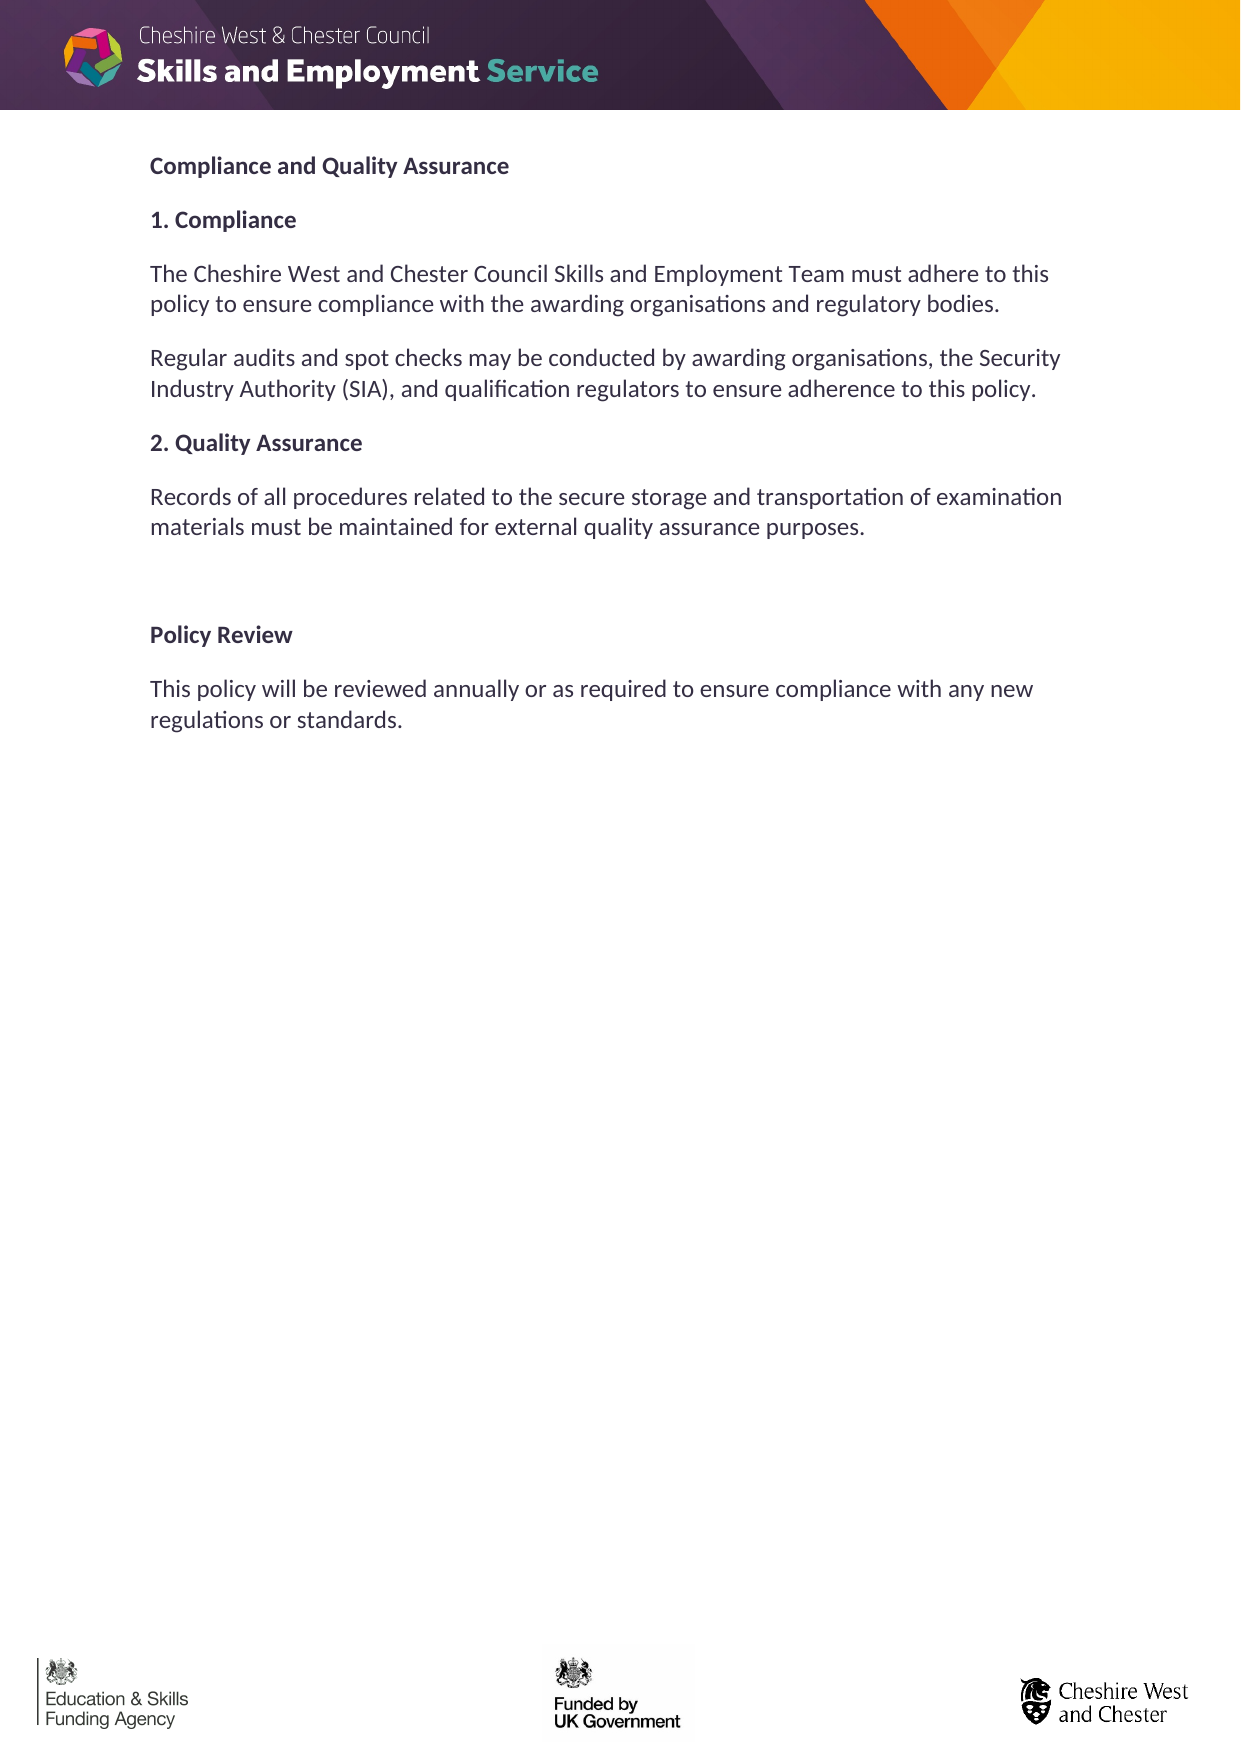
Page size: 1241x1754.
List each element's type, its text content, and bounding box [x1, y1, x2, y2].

picture [37, 1658, 188, 1729]
text Compliance and Quality Assurance [150, 150, 1090, 181]
text This policy will be reviewed annually or as required to ensure compliance with any new regulations or standards. [150, 673, 1090, 734]
picture [542, 1644, 695, 1742]
text The Cheshire West and Chester Council Skills and Employment Team must adhere to this policy to ensure compliance with the awarding organisations and regulatory bodies. [150, 258, 1090, 319]
text Policy Review [150, 619, 1090, 650]
text Records of all procedures related to the secure storage and transportation of examination materials must be maintained for external quality assurance purposes. [150, 481, 1090, 542]
text Regular audits and spot checks may be conducted by awarding organisations, the Security Industry Authority (SIA), and qualification regulators to ensure adherence to this policy. [150, 342, 1090, 403]
text 1. Compliance [150, 204, 1090, 234]
text 2. Quality Assurance [150, 427, 1090, 457]
picture [0, 0, 1241, 110]
picture [1009, 1667, 1202, 1735]
